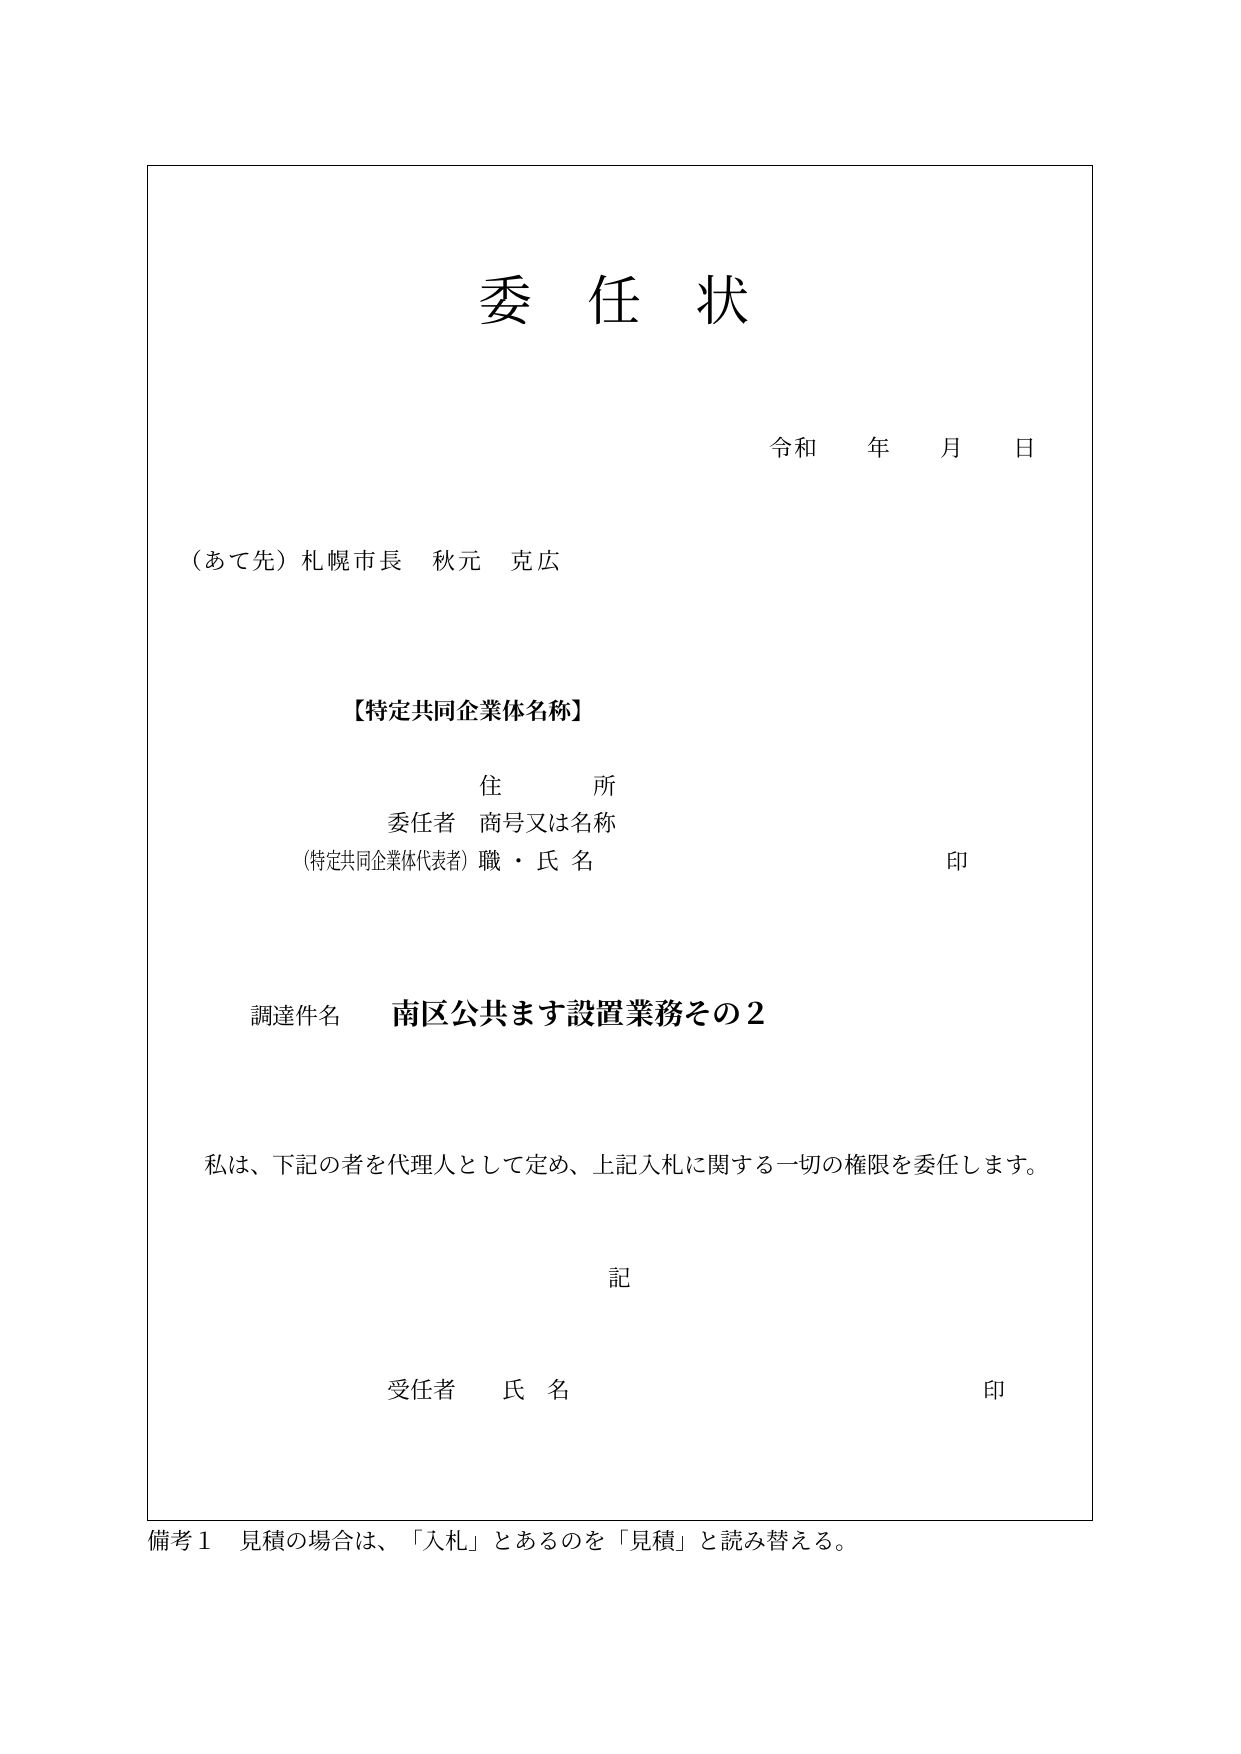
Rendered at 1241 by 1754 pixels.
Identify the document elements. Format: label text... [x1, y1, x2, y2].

table_header 委 任 状 令和 年 月 日 （あて先）札幌市長 秋元 克広 【特定共同企業体名称】 住 所 委任者 商号又は名称 （特定共同企業体代表者） 職 ・ 氏 名 印 調達件名 南区公共ます設置業務その２ 私は、下記の者を代理人として定め、上記入札に関する一切の権限を委任します。 記 受任者 氏 名 印 [148, 166, 1092, 1520]
text 備考１ 見積の場合は、「入札」とあるのを「見積」と読み替える。 [148, 1521, 1092, 1558]
